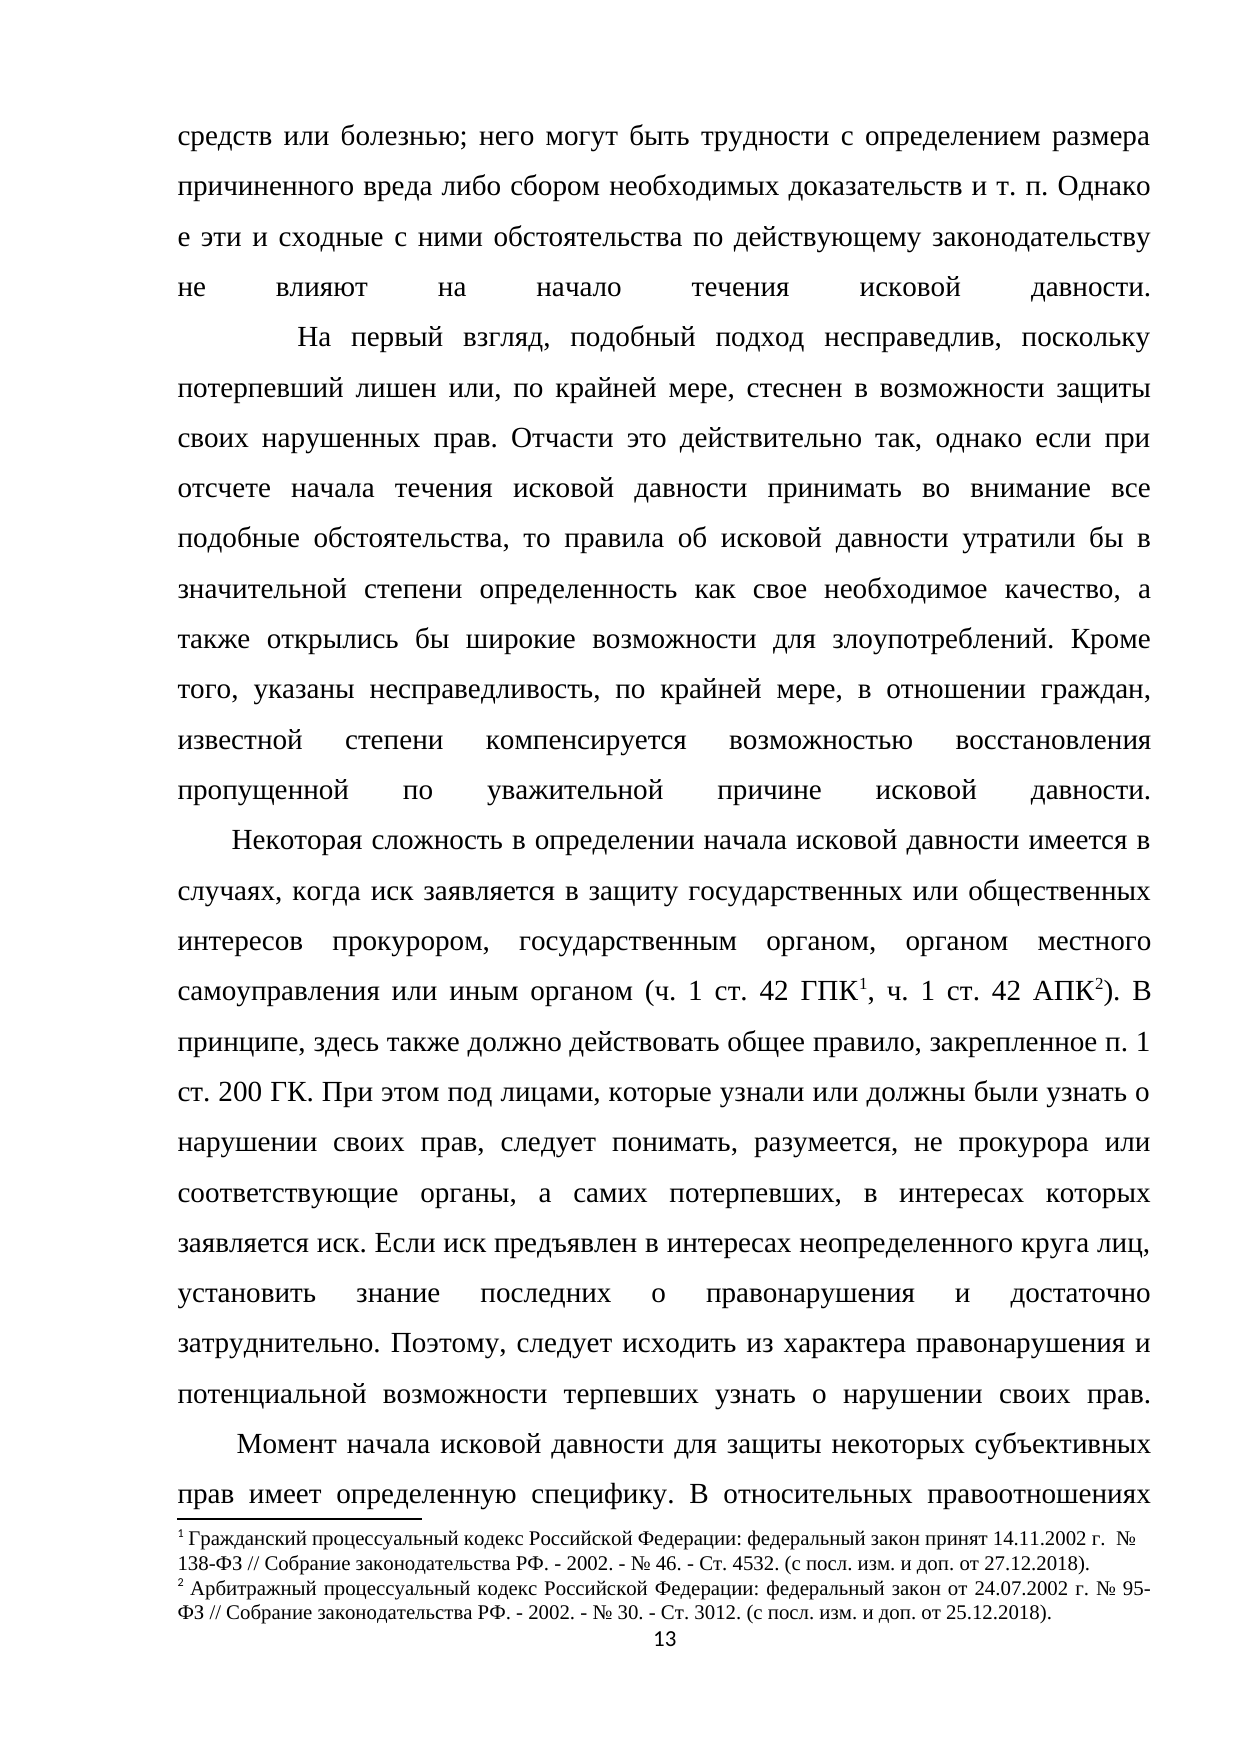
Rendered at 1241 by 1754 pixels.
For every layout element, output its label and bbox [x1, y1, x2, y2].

text [177, 118, 1152, 1510]
